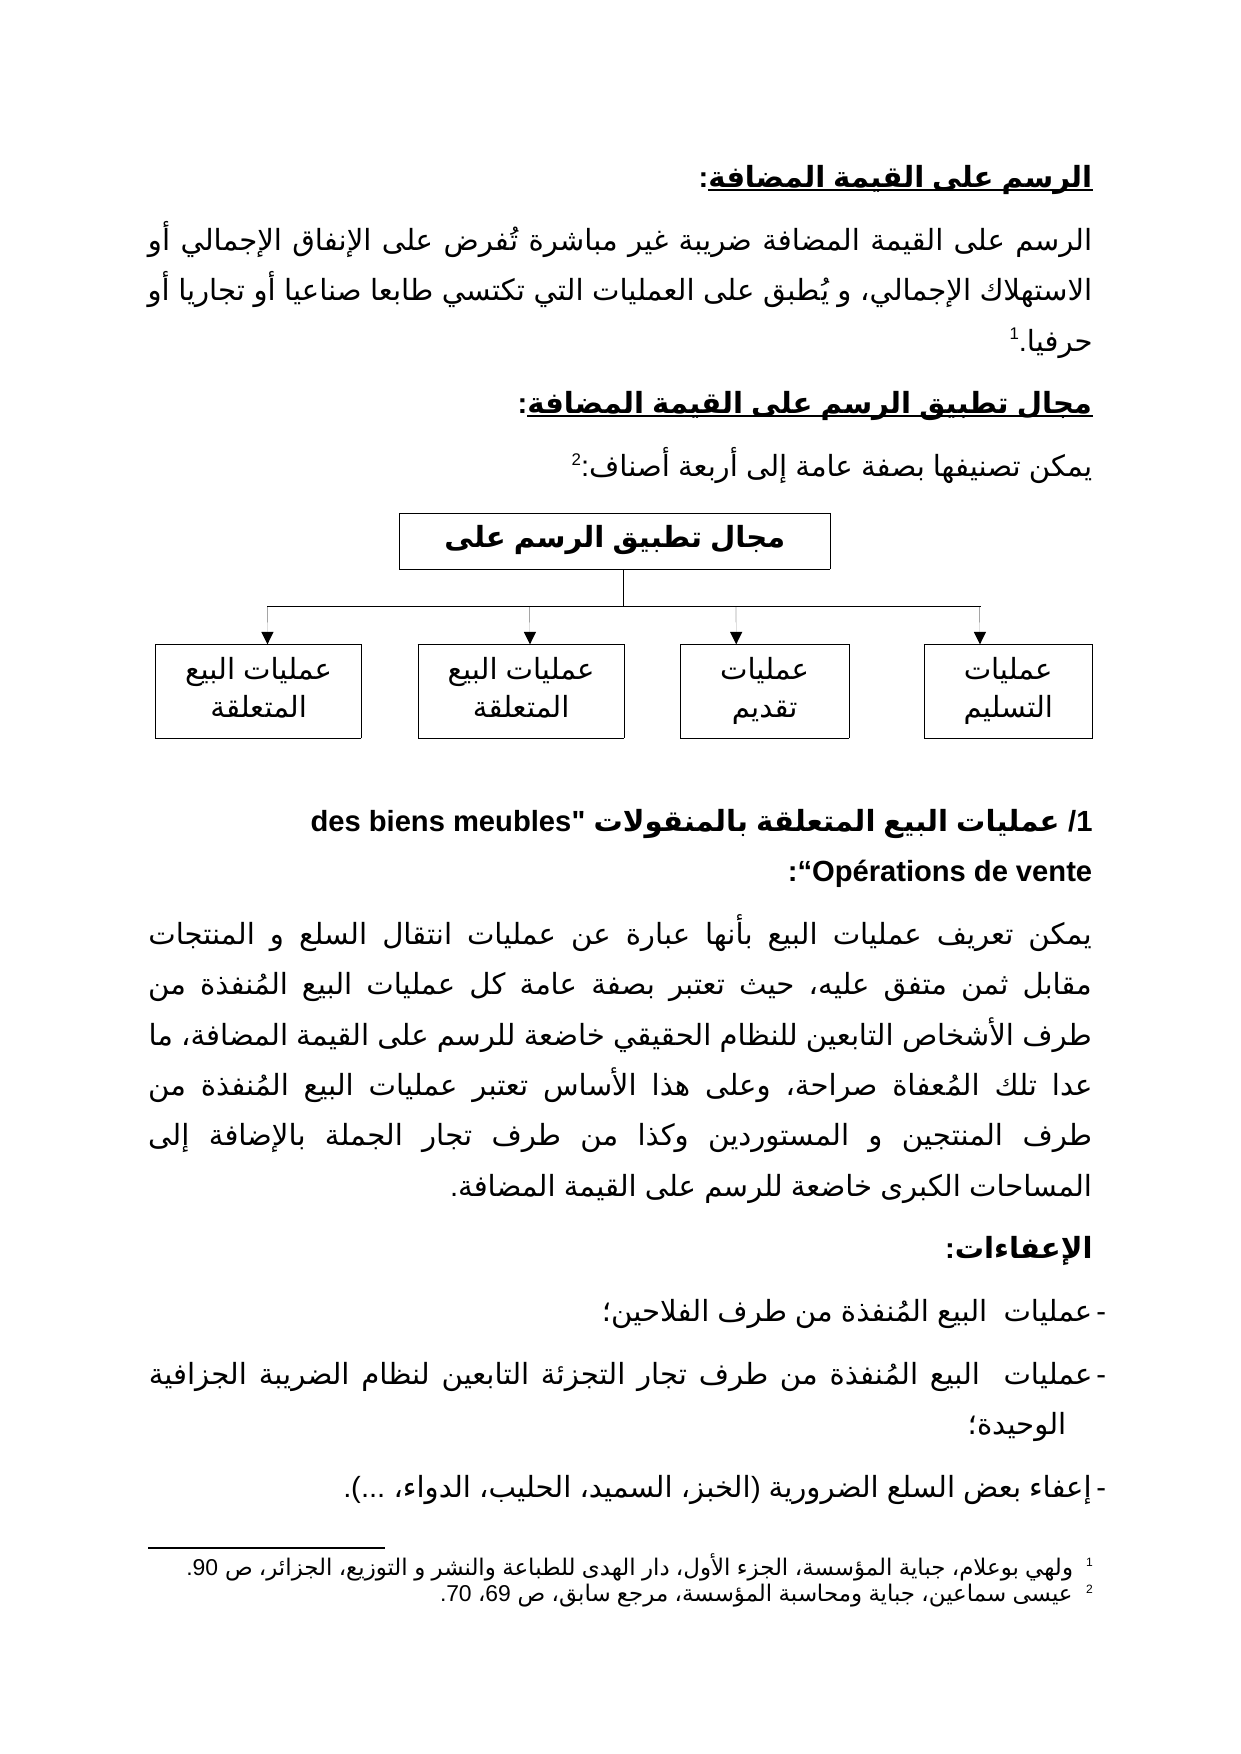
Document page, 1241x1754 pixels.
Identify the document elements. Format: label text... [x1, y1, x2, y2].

text مجال تطبيق الرسم على القيمة المضافة: [148, 386, 1093, 420]
text الإعفاءات: [148, 1231, 1093, 1265]
text الرسم على القيمة المضافة: [148, 160, 1093, 194]
text الرسم على القيمة المضافة ضريبة غير مباشرة تُفرض على الإنفاق الإجمالي أو الاستهلاك الإجمالي، و يُطبق على العمليات التي تكتسي طابعا صناعيا أو تجاريا أو حرفيا. [148, 223, 1093, 357]
text يمكن تصنيفها بصفة عامة إلى أربعة أصناف: [148, 449, 1093, 483]
list إعفاء بعض السلع الضرورية (الخبز، السميد، الحليب، الدواء، ...). [148, 1470, 1096, 1504]
text 1/ عمليات البيع المتعلقة بالمنقولات "des biens meubles “Opérations de vente: [148, 804, 1093, 888]
text يمكن تعريف عمليات البيع بأنها عبارة عن عمليات انتقال السلع و المنتجات مقابل ثمن متفق عليه، حيث تعتبر بصفة عامة كل عمليات البيع المُنفذة من طرف الأشخاص التابعين للنظام الحقيقي خاضعة للرسم على القيمة المضافة، ما عدا تلك المُعفاة صراحة، وعلى هذا الأساس تعتبر عمليات البيع المُنفذة من طرف المنتجين و المستوردين وكذا من طرف تجار الجملة بالإضافة إلى المساحات الكبرى خاضعة للرسم على القيمة المضافة. [148, 917, 1093, 1202]
list عمليات البيع المُنفذة من طرف الفلاحين؛ [148, 1294, 1096, 1328]
list عمليات البيع المُنفذة من طرف تجار التجزئة التابعين لنظام الضريبة الجزافية الوحيدة؛ [148, 1357, 1096, 1441]
